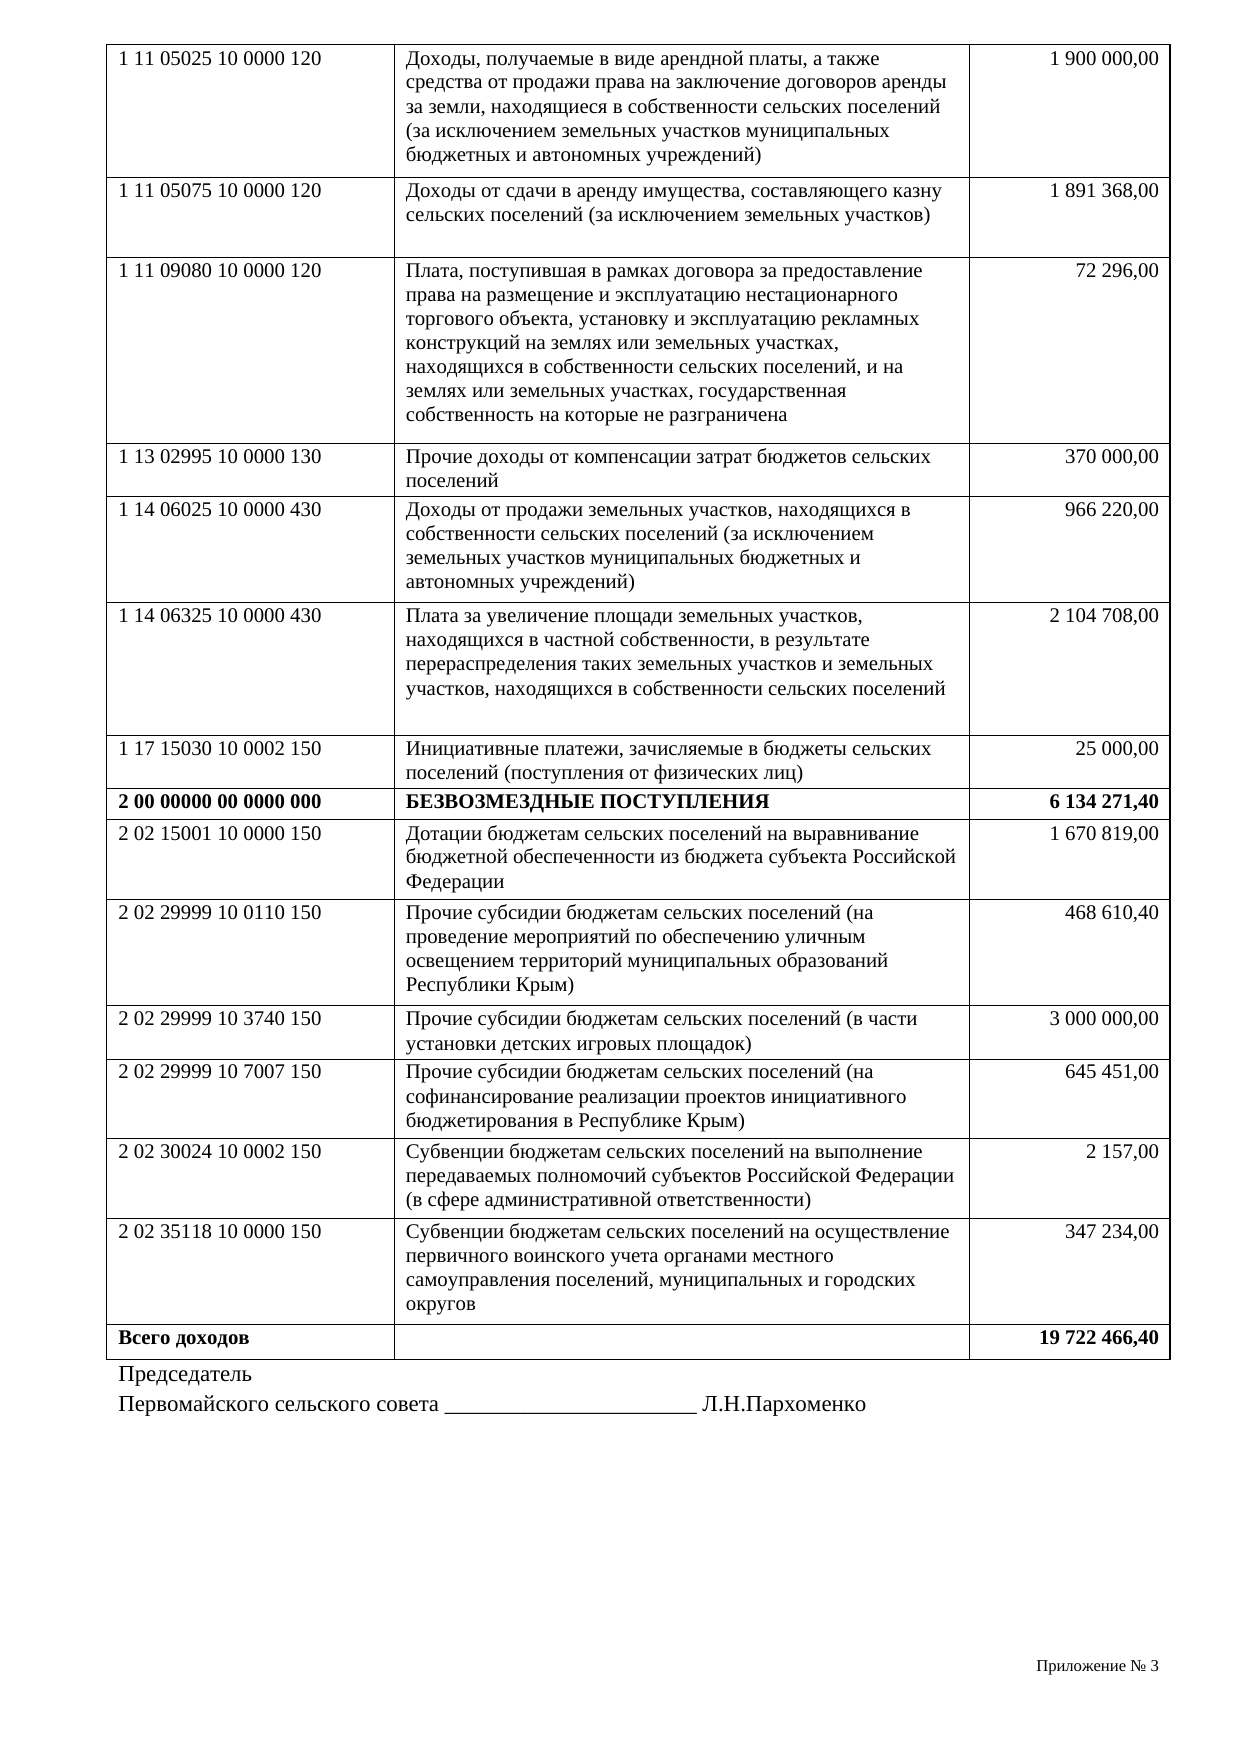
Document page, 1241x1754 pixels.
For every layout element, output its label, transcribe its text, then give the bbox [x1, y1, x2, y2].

table_cell 468 610,40 [970, 900, 1169, 1005]
table_cell 347 234,00 [970, 1219, 1169, 1324]
table_cell Прочие субсидии бюджетам сельских поселений (на проведение мероприятий по обеспечению уличным освещением территорий муниципальных образований Республики Крым) [395, 900, 969, 1005]
table_cell 72 296,00 [970, 258, 1169, 443]
table_cell 2 00 00000 00 0000 000 [107, 789, 394, 819]
table_cell Председатель [107, 1360, 1170, 1390]
table_cell 2 157,00 [970, 1139, 1169, 1218]
table_cell БЕЗВОЗМЕЗДНЫЕ ПОСТУПЛЕНИЯ [395, 789, 969, 819]
table_cell 2 02 29999 10 3740 150 [107, 1006, 394, 1058]
table_cell 645 451,00 [970, 1060, 1169, 1138]
table_cell Всего доходов [107, 1325, 394, 1359]
table_cell Доходы от сдачи в аренду имущества, составляющего казну сельских поселений (за исключением земельных участков) [395, 178, 969, 257]
table_cell 1 670 819,00 [970, 820, 1169, 899]
table_cell Прочие доходы от компенсации затрат бюджетов сельских поселений [395, 444, 969, 496]
table_cell 2 02 35118 10 0000 150 [107, 1219, 394, 1324]
table_cell Субвенции бюджетам сельских поселений на выполнение передаваемых полномочий субъектов Российской Федерации (в сфере административной ответственности) [395, 1139, 969, 1218]
table_cell 25 000,00 [970, 736, 1169, 788]
table_cell 6 134 271,40 [970, 789, 1169, 819]
table_cell Доходы, получаемые в виде арендной платы, а также средства от продажи права на заключение договоров аренды за земли, находящиеся в собственности сельских поселений (за исключением земельных участков муниципальных бюджетных и автономных учреждений) [395, 45, 969, 177]
table_cell 1 14 06325 10 0000 430 [107, 603, 394, 735]
table_cell 2 104 708,00 [970, 603, 1169, 735]
table_cell 1 13 02995 10 0000 130 [107, 444, 394, 496]
table_cell 3 000 000,00 [970, 1006, 1169, 1058]
table_cell [395, 1325, 969, 1359]
table_cell Прочие субсидии бюджетам сельских поселений (на софинансирование реализации проектов инициативного бюджетирования в Республике Крым) [395, 1060, 969, 1138]
table_cell 1 11 05025 10 0000 120 [107, 45, 394, 177]
table_cell Инициативные платежи, зачисляемые в бюджеты сельских поселений (поступления от физических лиц) [395, 736, 969, 788]
table_cell Дотации бюджетам сельских поселений на выравнивание бюджетной обеспеченности из бюджета субъекта Российской Федерации [395, 820, 969, 899]
table_cell 1 11 09080 10 0000 120 [107, 258, 394, 443]
table_cell 2 02 15001 10 0000 150 [107, 820, 394, 899]
table_cell Плата за увеличение площади земельных участков, находящихся в частной собственности, в результате перераспределения таких земельных участков и земельных участков, находящихся в собственности сельских поселений [395, 603, 969, 735]
table_cell Плата, поступившая в рамках договора за предоставление права на размещение и эксплуатацию нестационарного торгового объекта, установку и эксплуатацию рекламных конструкций на землях или земельных участках, находящихся в собственности сельских поселений, и на землях или земельных участках, государственная собственность на которые не разграничена [395, 258, 969, 443]
table_cell Первомайского сельского совета ______________________ Л.Н.Пархоменко [107, 1390, 1170, 1421]
table_cell 19 722 466,40 [970, 1325, 1169, 1359]
table_cell 1 14 06025 10 0000 430 [107, 497, 394, 602]
table_cell 2 02 29999 10 7007 150 [107, 1060, 394, 1138]
table_cell 2 02 29999 10 0110 150 [107, 900, 394, 1005]
table_cell 1 17 15030 10 0002 150 [107, 736, 394, 788]
table_cell Прочие субсидии бюджетам сельских поселений (в части установки детских игровых площадок) [395, 1006, 969, 1058]
table_cell 1 891 368,00 [970, 178, 1169, 257]
table_cell Субвенции бюджетам сельских поселений на осуществление первичного воинского учета органами местного самоуправления поселений, муниципальных и городских округов [395, 1219, 969, 1324]
table_cell Доходы от продажи земельных участков, находящихся в собственности сельских поселений (за исключением земельных участков муниципальных бюджетных и автономных учреждений) [395, 497, 969, 602]
table_cell 2 02 30024 10 0002 150 [107, 1139, 394, 1218]
table_cell 370 000,00 [970, 444, 1169, 496]
table_header Приложение № 3 [107, 1656, 1170, 1687]
table_cell 1 900 000,00 [970, 45, 1169, 177]
table_cell 966 220,00 [970, 497, 1169, 602]
table_cell 1 11 05075 10 0000 120 [107, 178, 394, 257]
